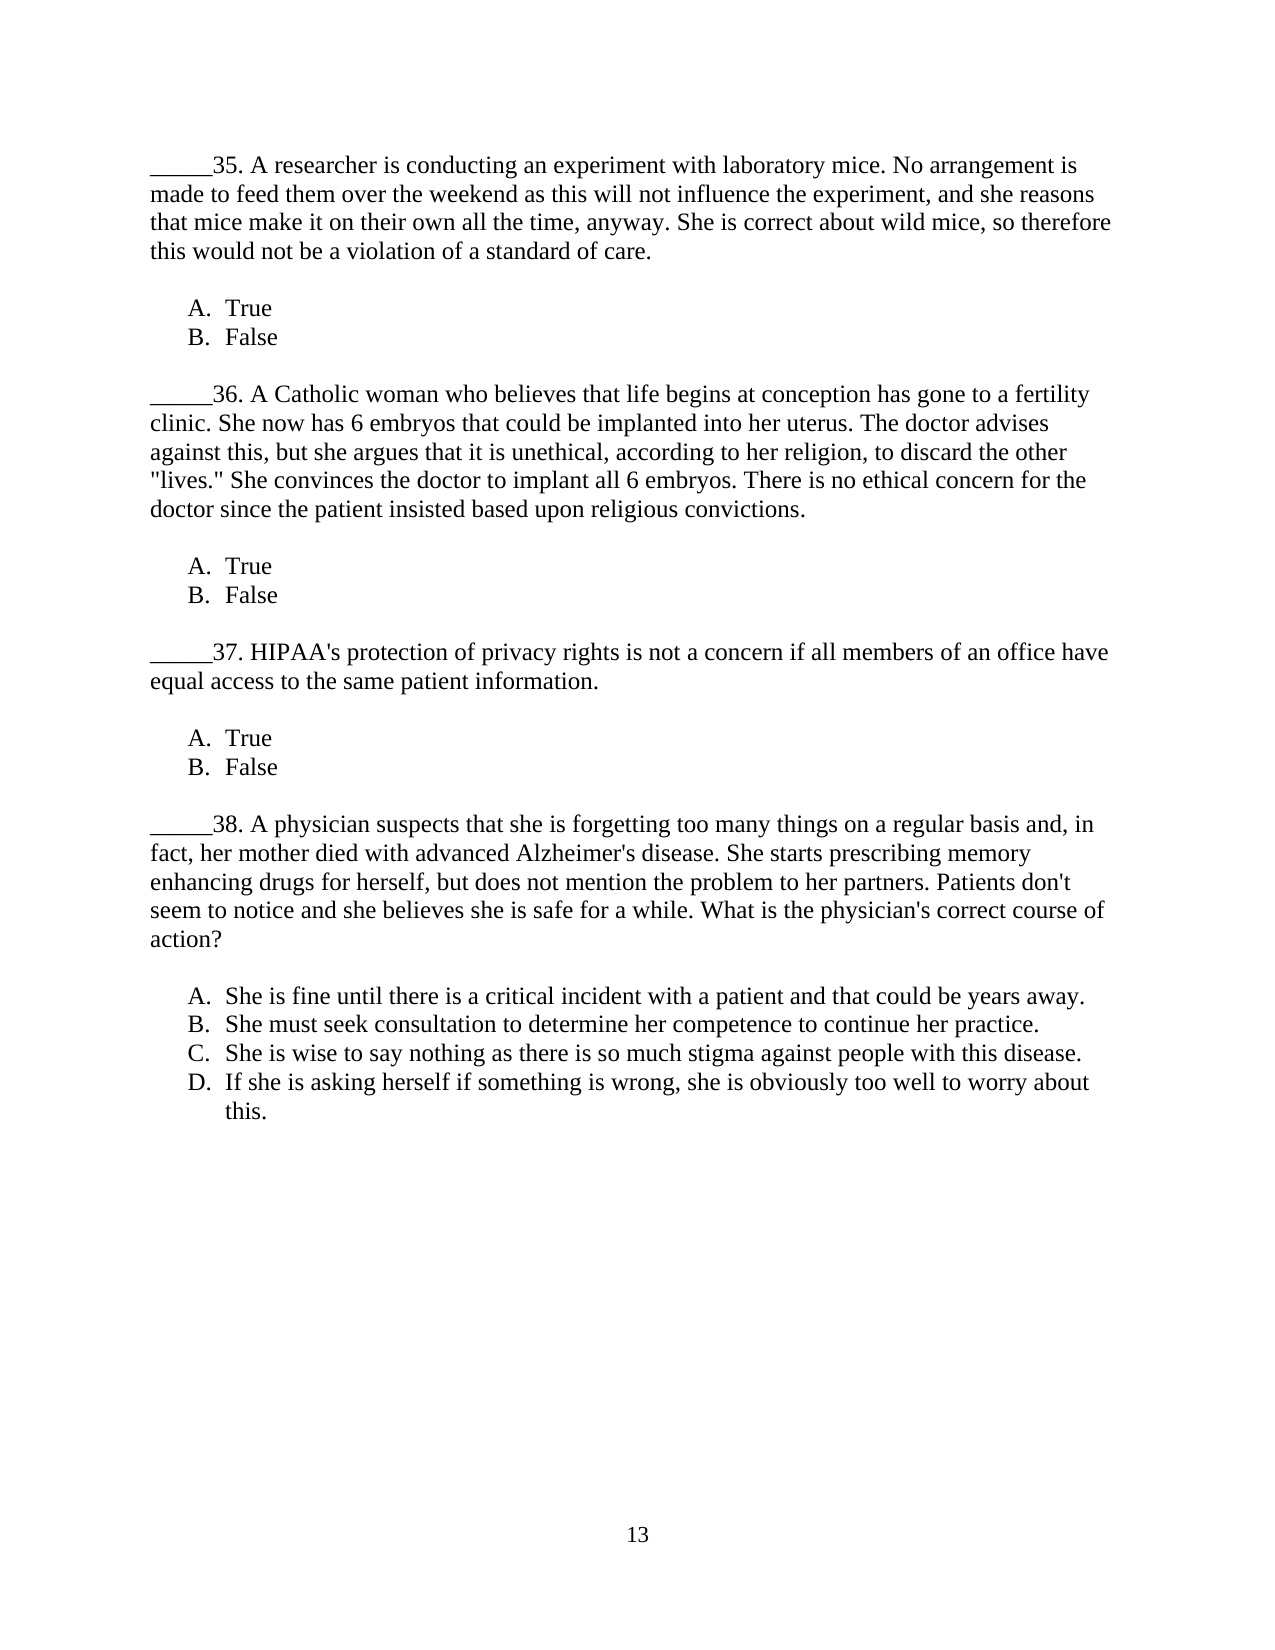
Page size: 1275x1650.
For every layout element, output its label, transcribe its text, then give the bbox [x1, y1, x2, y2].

list She must seek consultation to determine her competence to continue her practice. [187, 1009, 1125, 1038]
text _____35. A researcher is conducting an experiment with laboratory mice. No arrangement is made to feed them over the weekend as this will not influence the experiment, and she reasons that mice make it on their own all the time, anyway. She is correct about wild mice, so therefore this would not be a violation of a standard of care. [150, 150, 1125, 293]
list False [187, 322, 1125, 351]
list True [187, 293, 1125, 322]
list If she is asking herself if something is wrong, she is obviously too well to worry about this. [187, 1067, 1125, 1124]
list False [187, 752, 1125, 780]
text _____38. A physician suspects that she is forgetting too many things on a regular basis and, in fact, her mother died with advanced Alzheimer's disease. She starts prescribing memory enhancing drugs for herself, but does not mention the problem to her partners. Patients don't seem to notice and she believes she is safe for a while. What is the physician's correct course of action? [150, 809, 1125, 981]
text _____37. HIPAA's protection of privacy rights is not a concern if all members of an office have equal access to the same patient information. [150, 637, 1125, 723]
list False [187, 580, 1125, 608]
text _____36. A Catholic woman who believes that life begins at conception has gone to a fertility clinic. She now has 6 embryos that could be implanted into her uterus. The doctor advises against this, but she argues that it is unethical, according to her religion, to discard the other "lives." She convinces the doctor to implant all 6 embryos. There is no ethical concern for the doctor since the patient insisted based upon religious convictions. [150, 379, 1125, 551]
list She is wise to say nothing as there is so much stigma against people with this disease. [187, 1038, 1125, 1067]
list True [187, 723, 1125, 752]
list She is fine until there is a critical incident with a patient and that could be years away. [187, 981, 1125, 1009]
list True [187, 551, 1125, 580]
